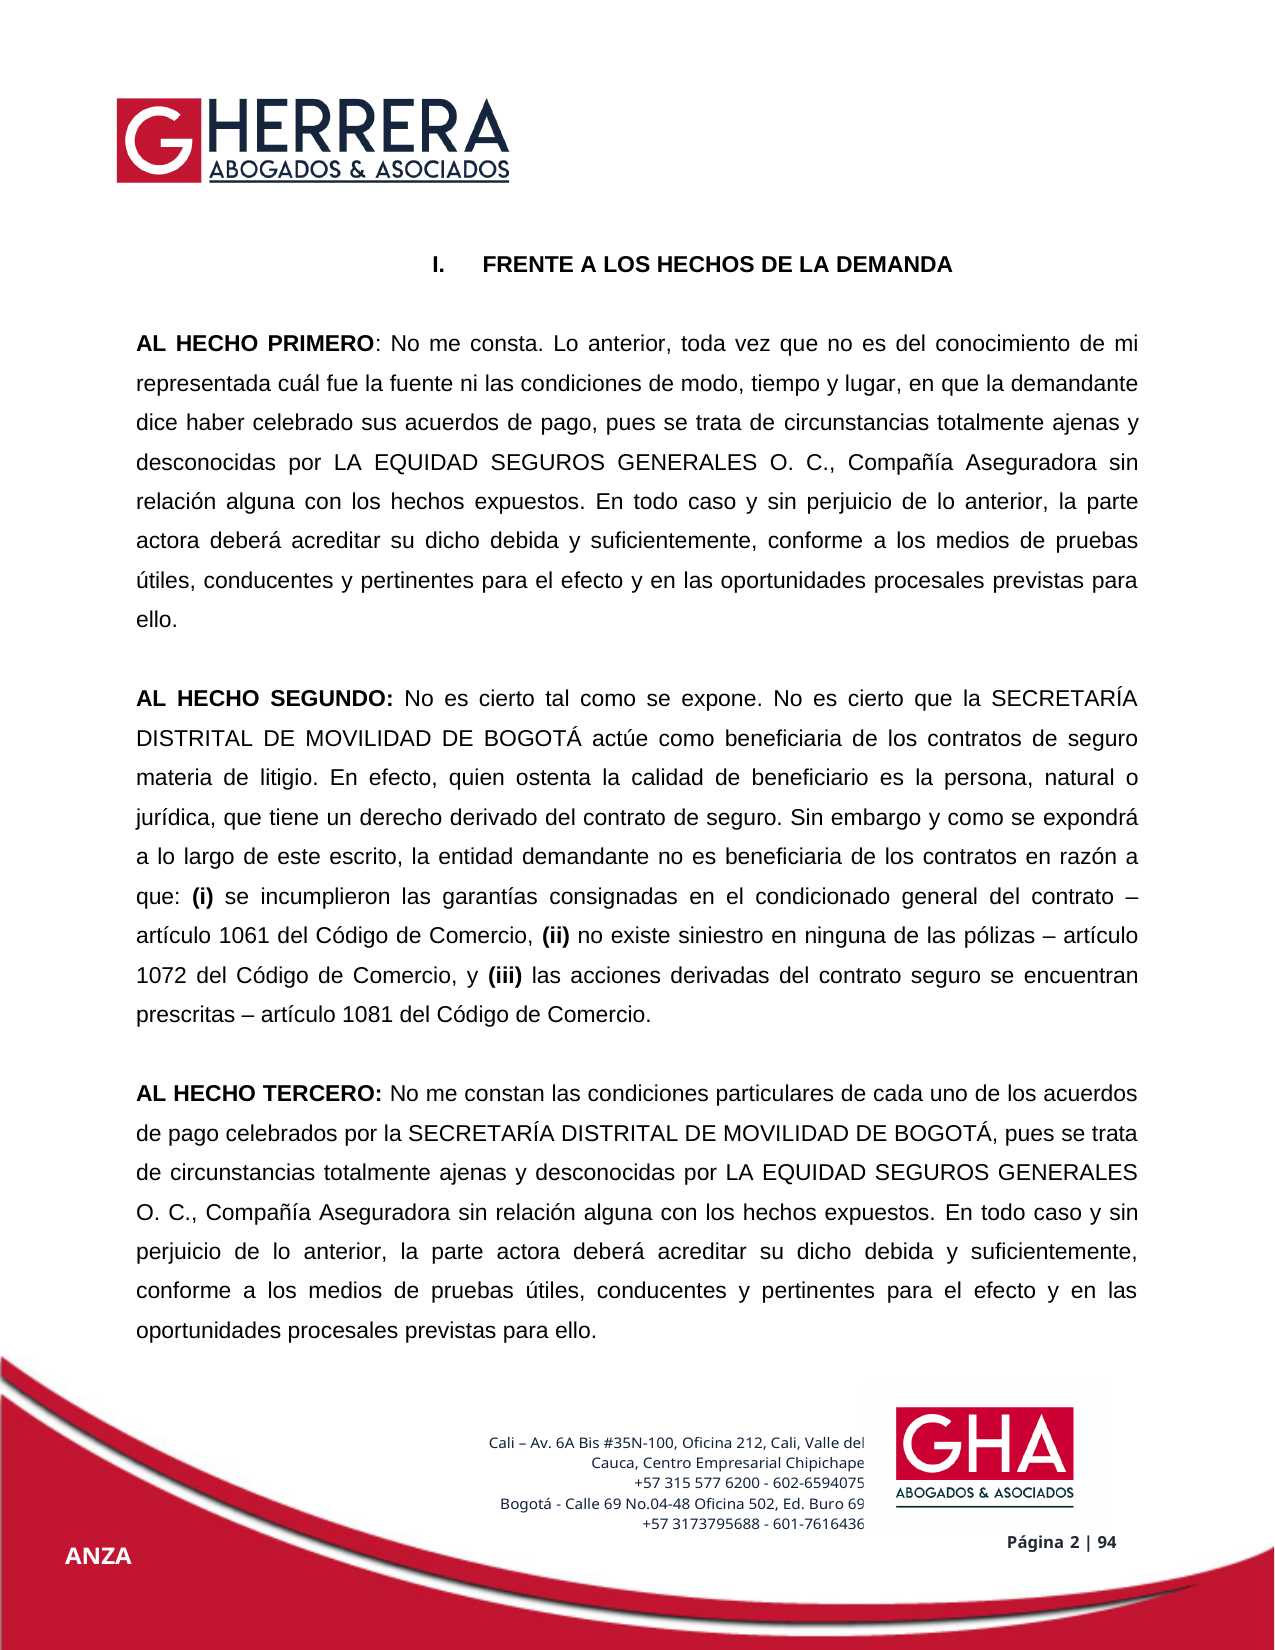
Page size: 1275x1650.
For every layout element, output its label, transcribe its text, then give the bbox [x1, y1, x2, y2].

subtitle FRENTE A LOS HECHOS DE LA DEMANDA [259, 251, 1139, 277]
picture [96, 75, 529, 206]
text AL HECHO TERCERO: No me constan las condiciones particulares de cada uno de los acuerdos de pago celebrados por la SECRETARÍA DISTRITAL DE MOVILIDAD DE BOGOTÁ, pues se trata de circunstancias totalmente ajenas y desconocidas por LA EQUIDAD SEGUROS GENERALES O. C., Compañía Aseguradora sin relación alguna con los hechos expuestos. En todo caso y sin perjuicio de lo anterior, la parte actora deberá acreditar su dicho debida y suficientemente, conforme a los medios de pruebas útiles, conducentes y pertinentes para el efecto y en las oportunidades procesales previstas para ello. [136, 1080, 1139, 1343]
text AL HECHO SEGUNDO: No es cierto tal como se expone. No es cierto que la SECRETARÍA DISTRITAL DE MOVILIDAD DE BOGOTÁ actúe como beneficiaria de los contratos de seguro materia de litigio. En efecto, quien ostenta la calidad de beneficiario es la persona, natural o jurídica, que tiene un derecho derivado del contrato de seguro. Sin embargo y como se expondrá a lo largo de este escrito, la entidad demandante no es beneficiaria de los contratos en razón a que: (i) se incumplieron las garantías consignadas en el condicionado general del contrato – artículo 1061 del Código de Comercio, (ii) no existe siniestro en ninguna de las pólizas – artículo 1072 del Código de Comercio, y (iii) las acciones derivadas del contrato seguro se encuentran prescritas – artículo 1081 del Código de Comercio. [136, 685, 1139, 1027]
text AL HECHO PRIMERO: No me consta. Lo anterior, toda vez que no es del conocimiento de mi representada cuál fue la fuente ni las condiciones de modo, tiempo y lugar, en que la demandante dice haber celebrado sus acuerdos de pago, pues se trata de circunstancias totalmente ajenas y desconocidas por LA EQUIDAD SEGUROS GENERALES O. C., Compañía Aseguradora sin relación alguna con los hechos expuestos. En todo caso y sin perjuicio de lo anterior, la parte actora deberá acreditar su dicho debida y suficientemente, conforme a los medios de pruebas útiles, conducentes y pertinentes para el efecto y en las oportunidades procesales previstas para ello. [136, 330, 1139, 633]
picture [0, 1343, 1275, 1650]
